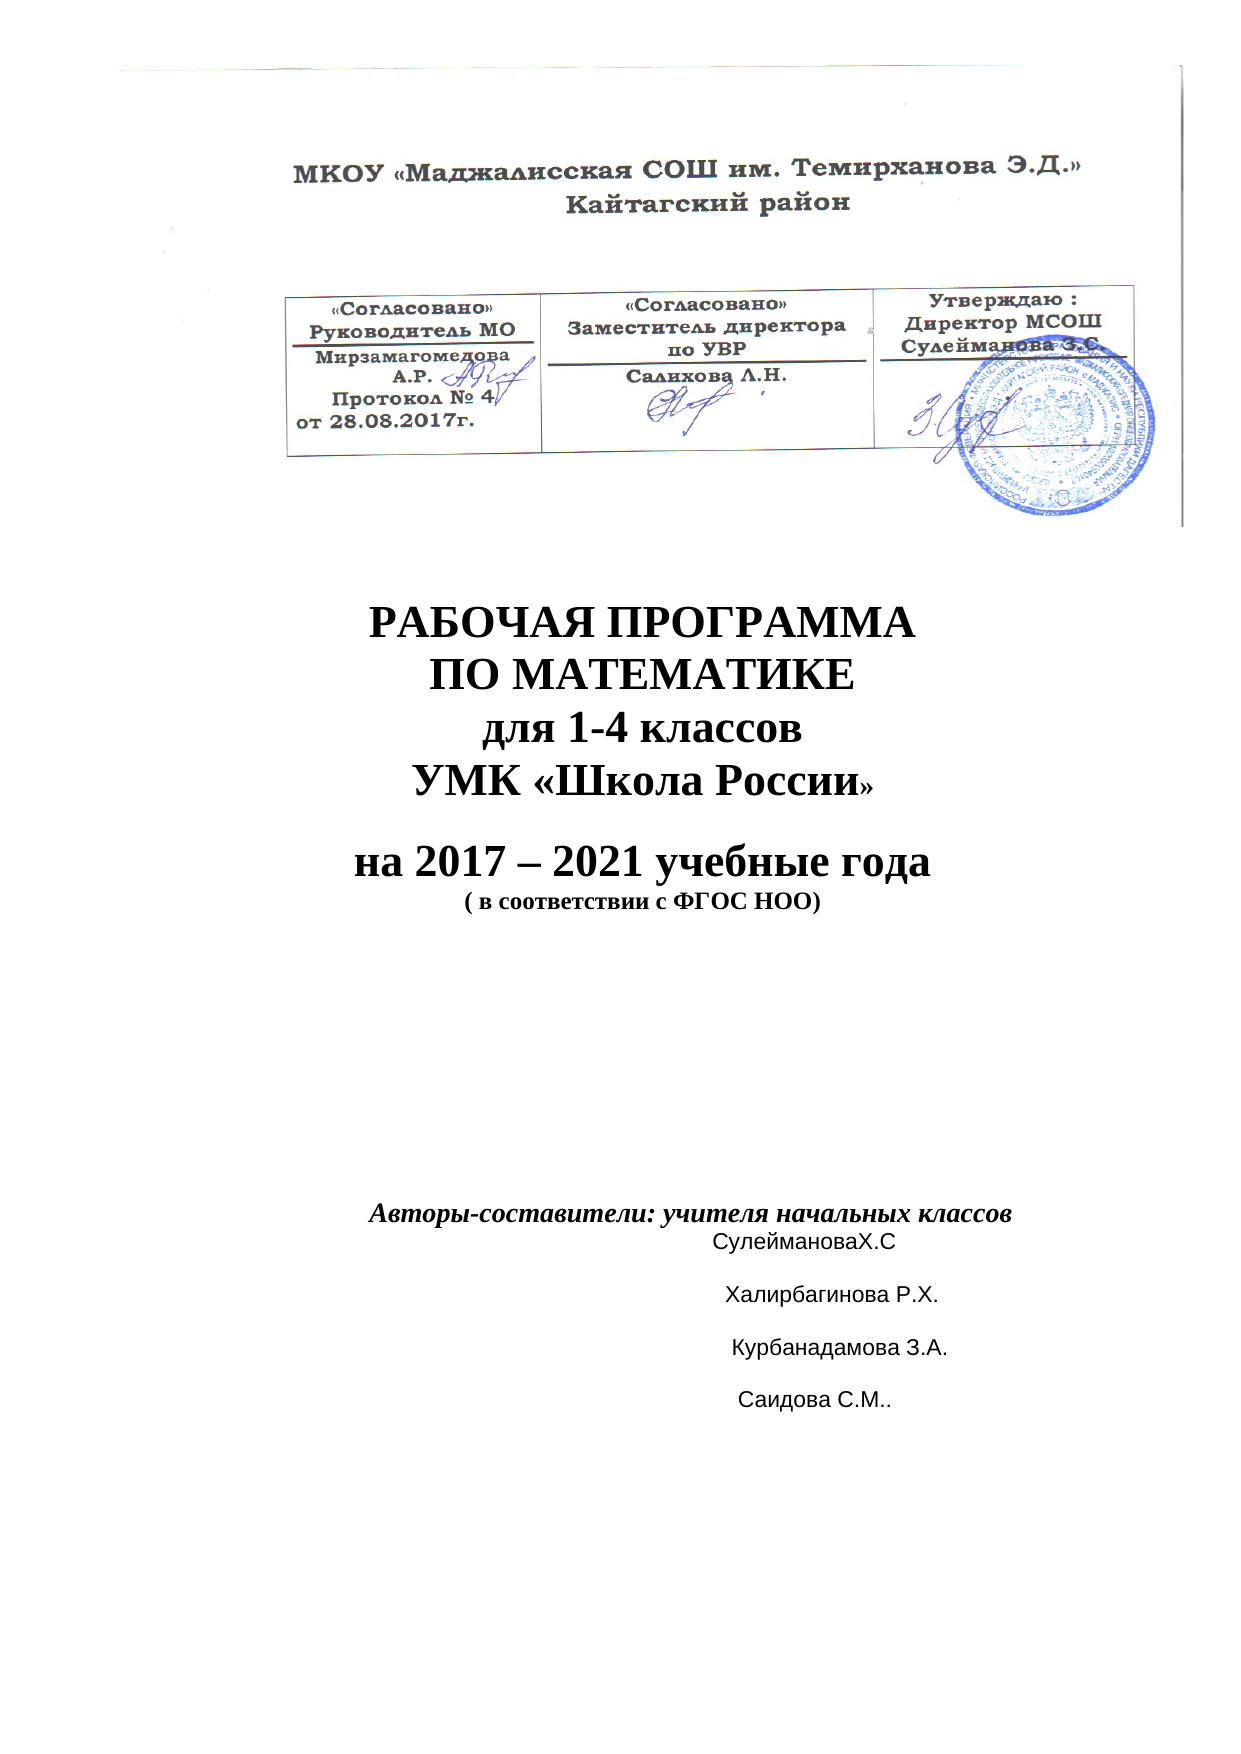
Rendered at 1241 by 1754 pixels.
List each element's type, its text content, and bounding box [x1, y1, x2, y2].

text УМК «Школа России» [89, 752, 1196, 805]
text на 2017 – 2021 учебные года [89, 834, 1196, 886]
text для 1-4 классов [89, 699, 1196, 752]
text РАБОЧАЯ ПРОГРАММА [89, 594, 1196, 647]
text Халирбагинова Р.Х. [89, 1281, 1196, 1307]
text ( в соответствии с ФГОС НОО) [89, 886, 1196, 915]
text Авторы-составители: учителя начальных классов [89, 1196, 1196, 1228]
text Курбанадамова З.А. [89, 1334, 1196, 1360]
picture [101, 59, 1184, 527]
text Саидова С.М.. [89, 1386, 1196, 1413]
text ПО МАТЕМАТИКЕ [89, 647, 1196, 699]
text СулеймановаХ.С [89, 1228, 1196, 1254]
